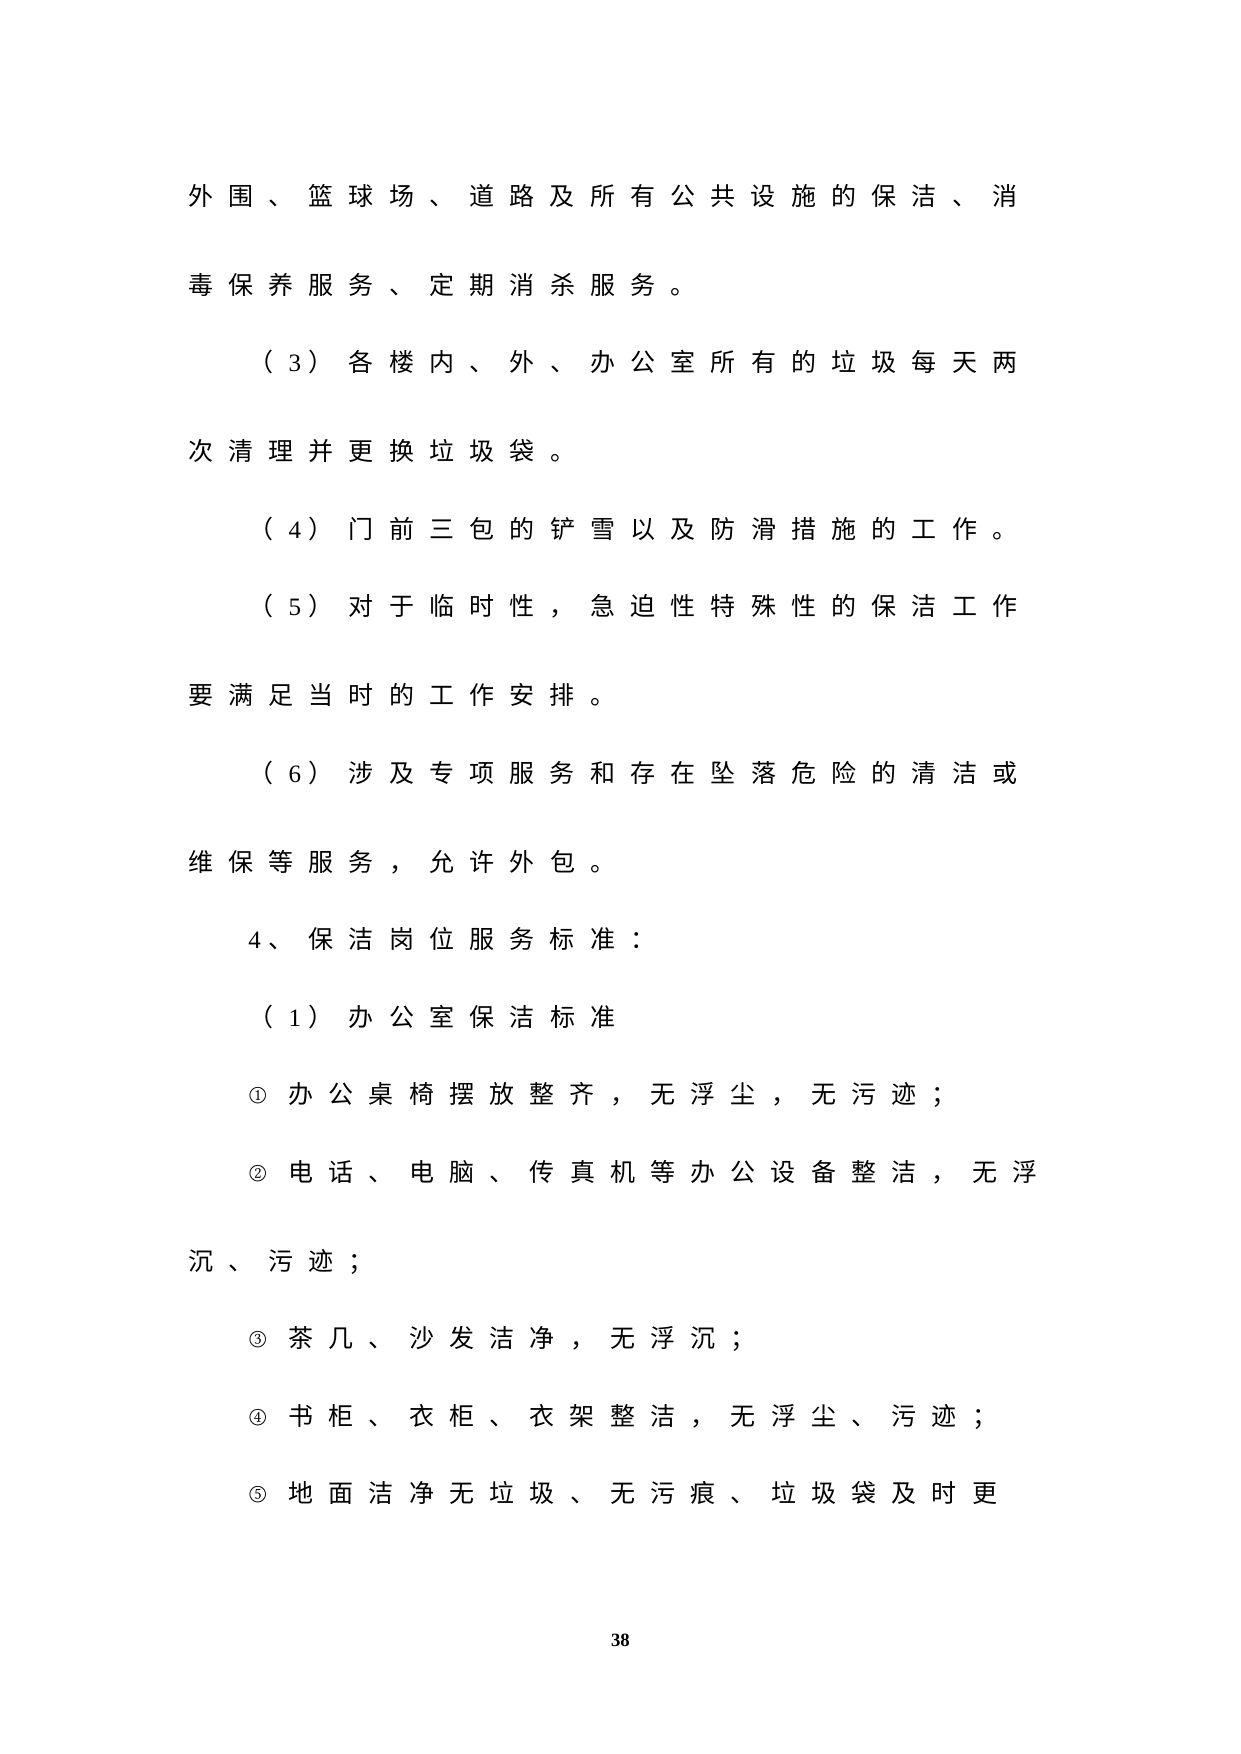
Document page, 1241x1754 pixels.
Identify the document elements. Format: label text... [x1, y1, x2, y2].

text （5）对于临时性，急迫性特殊性的保洁工作要满足当时的工作安排。 [188, 575, 1052, 723]
text （4）门前三包的铲雪以及防滑措施的工作。 [188, 498, 1052, 557]
text ① 办公桌椅摆放整齐，无浮尘，无污迹； [188, 1063, 1052, 1123]
text ③ 茶几、沙发洁净，无浮沉； [188, 1307, 1052, 1367]
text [188, 1462, 1052, 1522]
text （3）各楼内、外、办公室所有的垃圾每天两次清理并更换垃圾袋。 [188, 331, 1052, 479]
text （6）涉及专项服务和存在坠落危险的清洁或维保等服务，允许外包。 [188, 742, 1052, 890]
text ④ 书柜、衣柜、衣架整洁，无浮尘、污迹； [188, 1385, 1052, 1444]
text ② 电话、电脑、传真机等办公设备整洁，无浮沉、污迹； [188, 1141, 1052, 1289]
text （1）办公室保洁标准 [188, 986, 1052, 1045]
text 4、保洁岗位服务标准： [188, 908, 1052, 968]
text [188, 164, 1052, 313]
